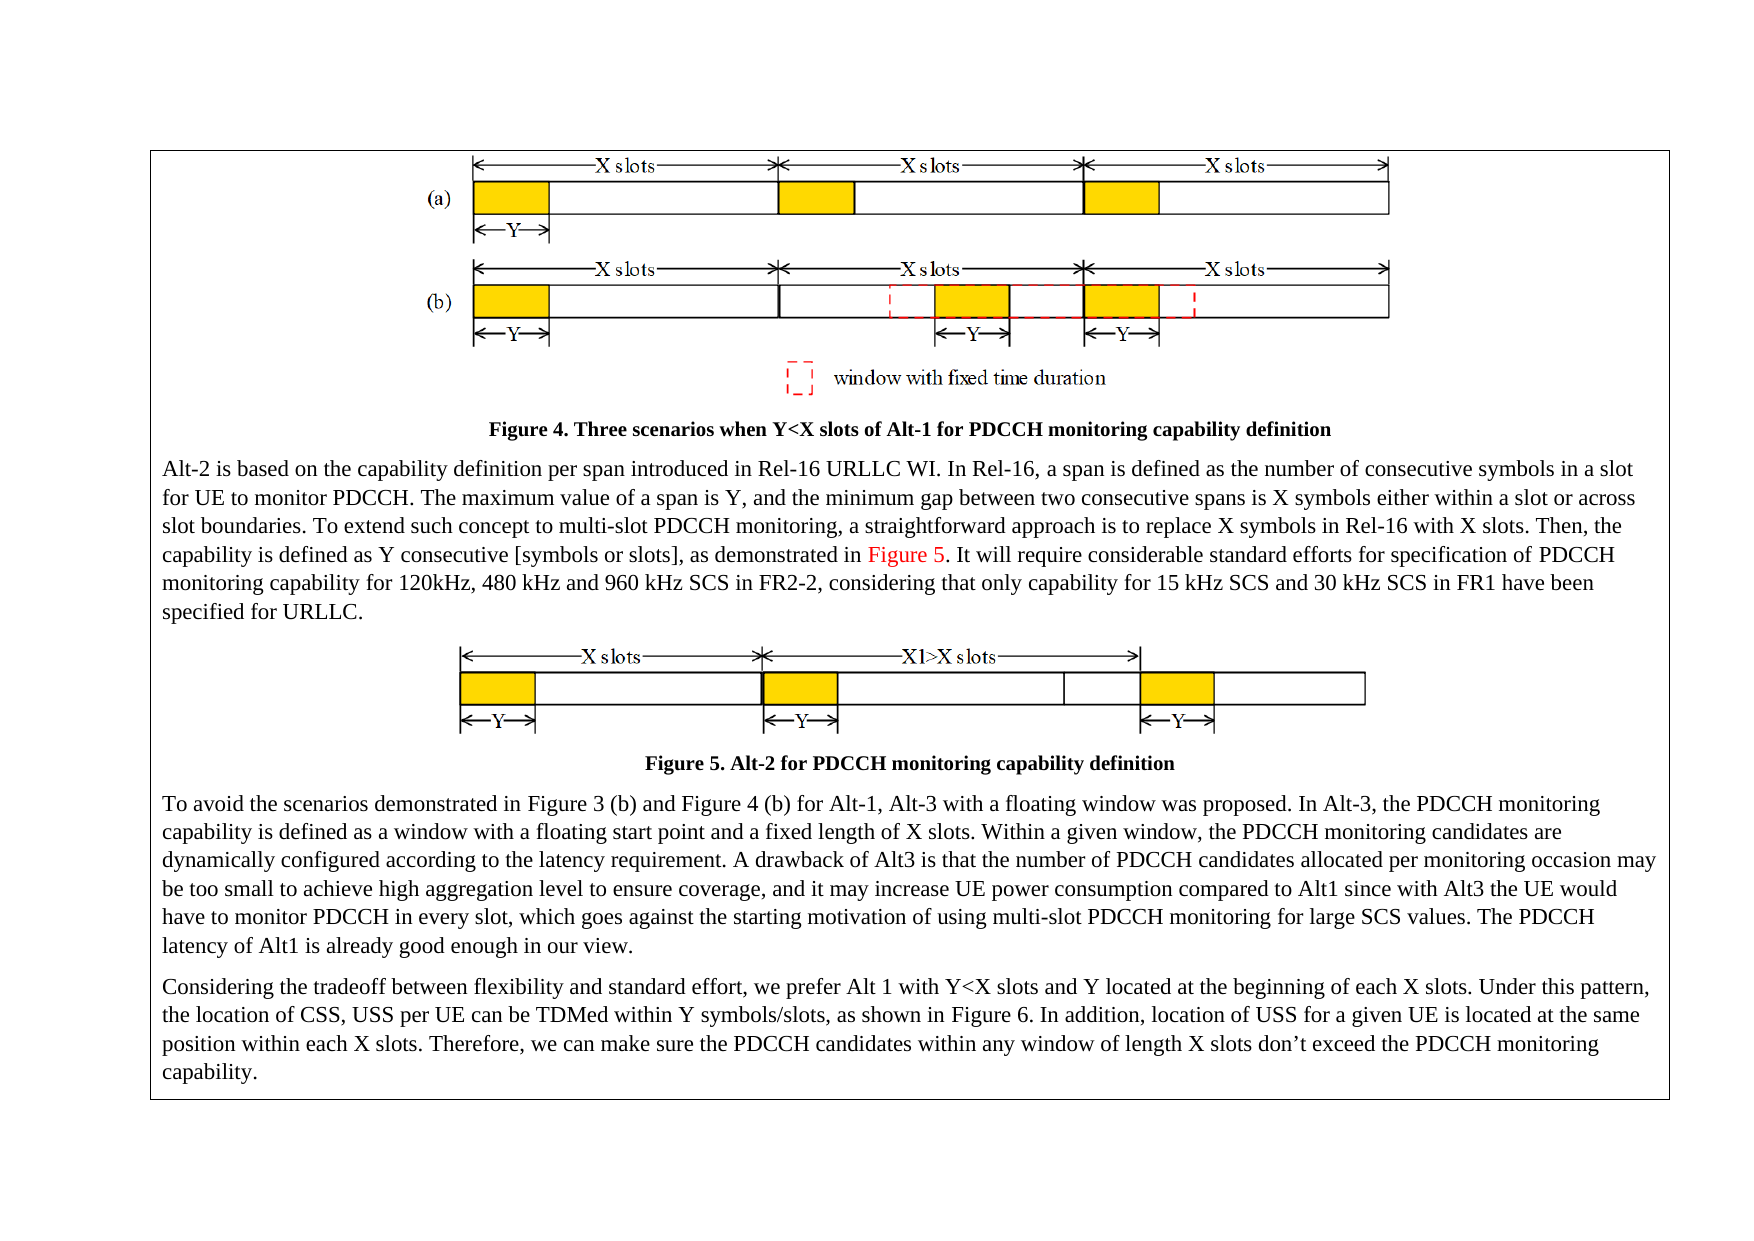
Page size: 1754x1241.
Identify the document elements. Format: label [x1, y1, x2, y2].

table_header [151, 151, 1669, 1099]
picture [424, 151, 1396, 403]
picture [451, 638, 1369, 737]
